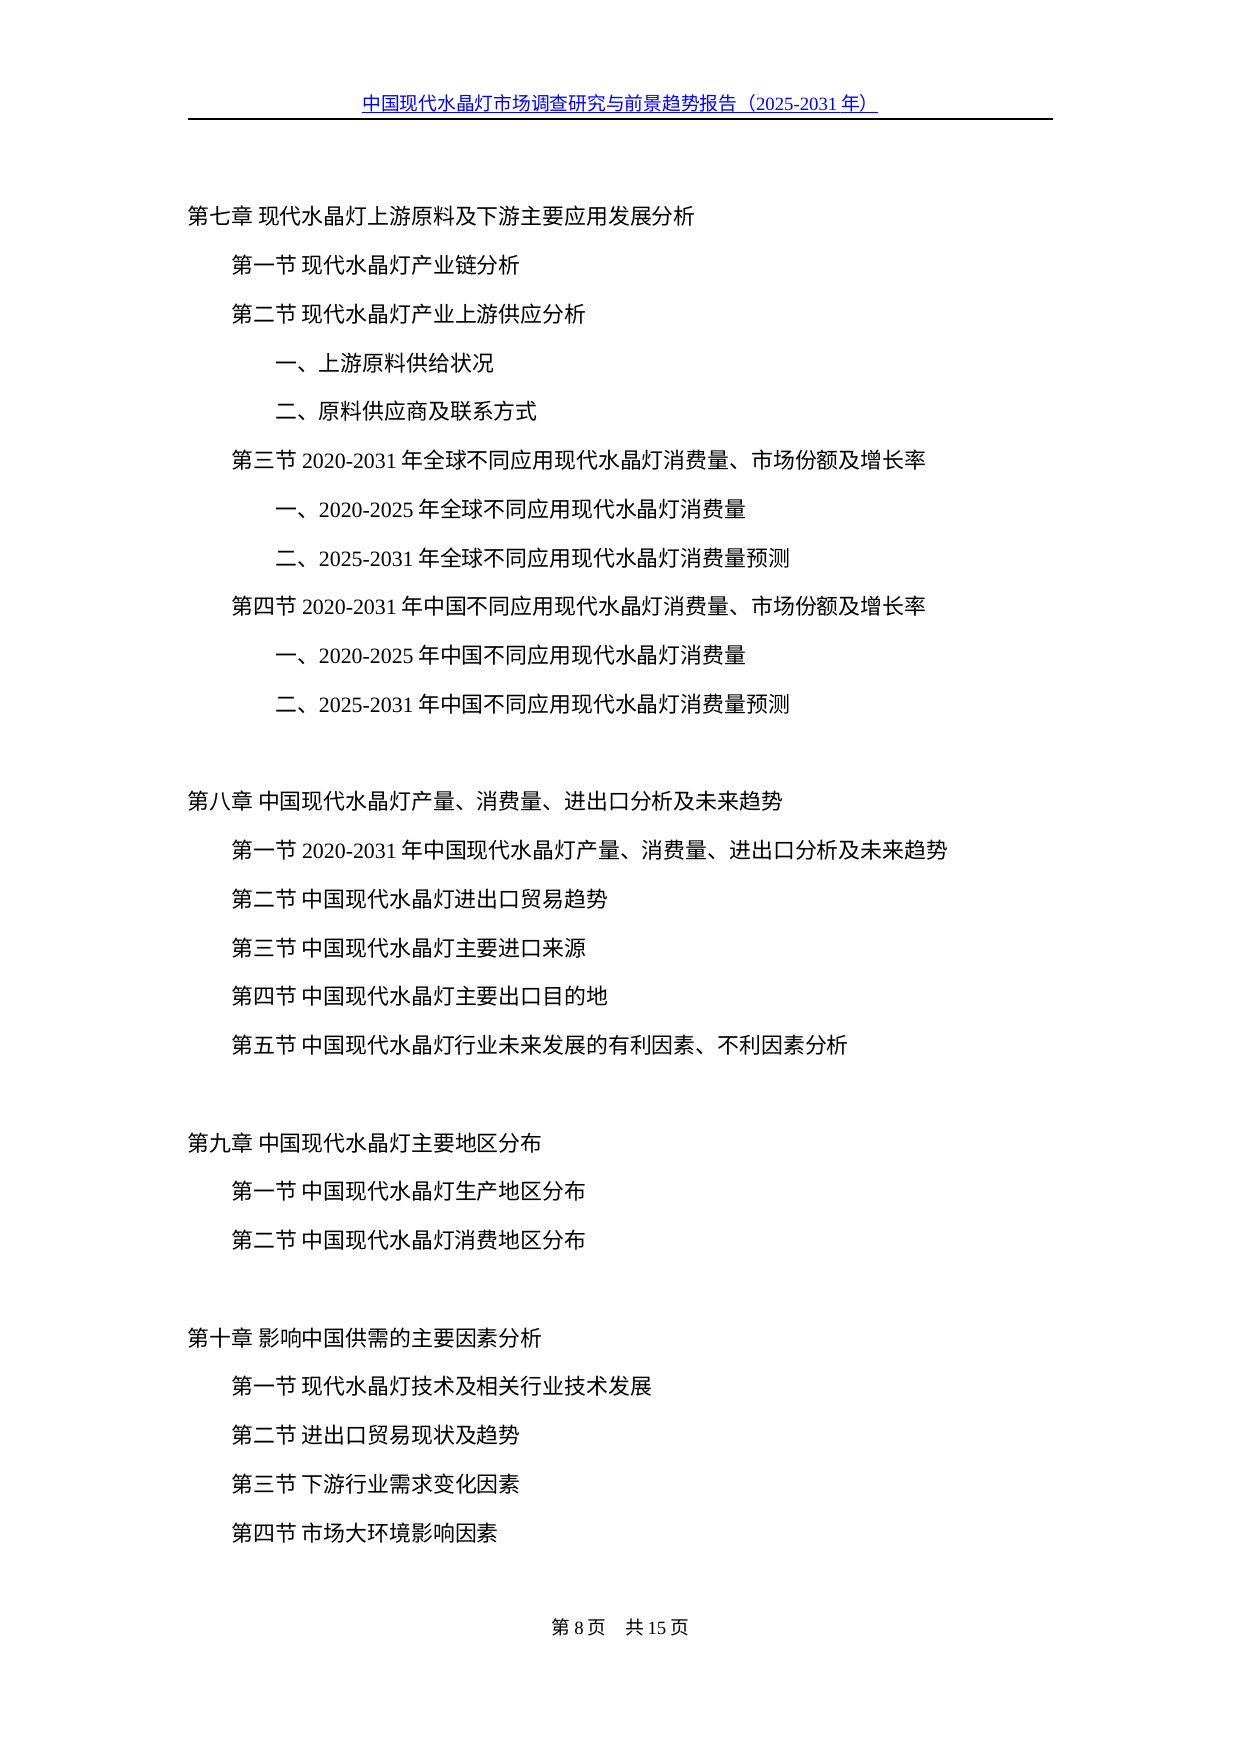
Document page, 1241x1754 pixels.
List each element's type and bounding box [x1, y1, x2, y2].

text [187, 150, 1053, 1548]
